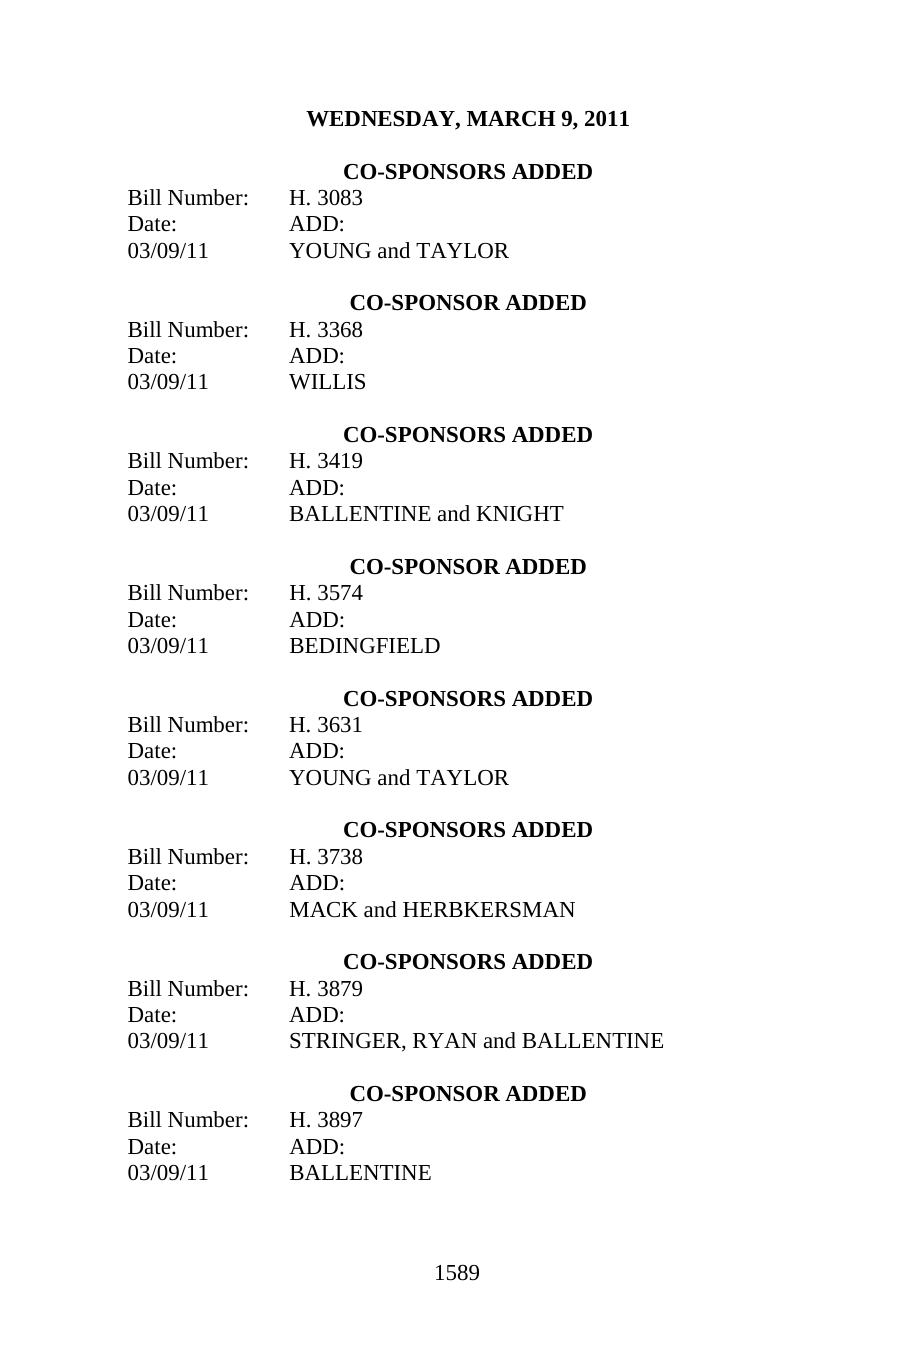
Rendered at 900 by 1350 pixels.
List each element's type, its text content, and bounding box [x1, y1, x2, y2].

table_header H. 3879 [278, 975, 700, 1001]
table_header Bill Number: [116, 316, 278, 342]
table_header H. 3574 [278, 579, 467, 606]
table_cell ADD: [278, 738, 542, 764]
table_cell STRINGER, RYAN and BALLENTINE [278, 1028, 700, 1054]
table_header Bill Number: [116, 1106, 278, 1133]
table_header H. 3368 [278, 316, 392, 342]
table_cell ADD: [278, 210, 542, 237]
table_cell Date: [116, 1001, 278, 1027]
table_cell YOUNG and TAYLOR [278, 237, 542, 263]
text CO-SPONSORS ADDED [127, 158, 786, 184]
table_cell ADD: [278, 342, 392, 368]
table_cell BALLENTINE and KNIGHT [278, 500, 597, 527]
table_cell ADD: [278, 606, 467, 632]
table_cell 03/09/11 [116, 764, 278, 790]
table_header Bill Number: [116, 975, 278, 1001]
table_cell ADD: [278, 1001, 700, 1027]
text CO-SPONSOR ADDED [127, 289, 786, 316]
table_header H. 3631 [278, 711, 542, 737]
table_cell 03/09/11 [116, 632, 278, 658]
text CO-SPONSORS ADDED [127, 421, 786, 448]
table_header Bill Number: [116, 448, 278, 474]
table_header Bill Number: [116, 579, 278, 606]
table_cell MACK and HERBKERSMAN [278, 896, 608, 922]
table_header H. 3897 [278, 1106, 458, 1133]
text CO-SPONSORS ADDED [127, 948, 786, 975]
table_cell WILLIS [278, 369, 392, 395]
text CO-SPONSORS ADDED [127, 685, 786, 711]
table_header Bill Number: [116, 843, 278, 869]
table_cell 03/09/11 [116, 1028, 278, 1054]
table_cell 03/09/11 [116, 369, 278, 395]
table_header Bill Number: [116, 711, 278, 737]
table_cell Date: [116, 210, 278, 237]
table_cell Date: [116, 606, 278, 632]
table_cell Date: [116, 1133, 278, 1159]
table_cell BALLENTINE [278, 1159, 458, 1186]
text CO-SPONSORS ADDED [127, 817, 786, 843]
text CO-SPONSOR ADDED [127, 1080, 786, 1106]
table_cell ADD: [278, 1133, 458, 1159]
table_header H. 3419 [278, 448, 597, 474]
table_cell BEDINGFIELD [278, 632, 467, 658]
table_cell Date: [116, 342, 278, 368]
table_header Bill Number: [116, 184, 278, 210]
table_cell Date: [116, 738, 278, 764]
table_cell 03/09/11 [116, 1159, 278, 1186]
table_cell 03/09/11 [116, 500, 278, 527]
table_header H. 3738 [278, 843, 608, 869]
table_cell Date: [116, 869, 278, 896]
table_cell ADD: [278, 869, 608, 896]
table_cell 03/09/11 [116, 896, 278, 922]
table_cell ADD: [278, 474, 597, 500]
text CO-SPONSOR ADDED [127, 553, 786, 579]
table_header H. 3083 [278, 184, 542, 210]
table_cell 03/09/11 [116, 237, 278, 263]
table_cell YOUNG and TAYLOR [278, 764, 542, 790]
table_cell Date: [116, 474, 278, 500]
